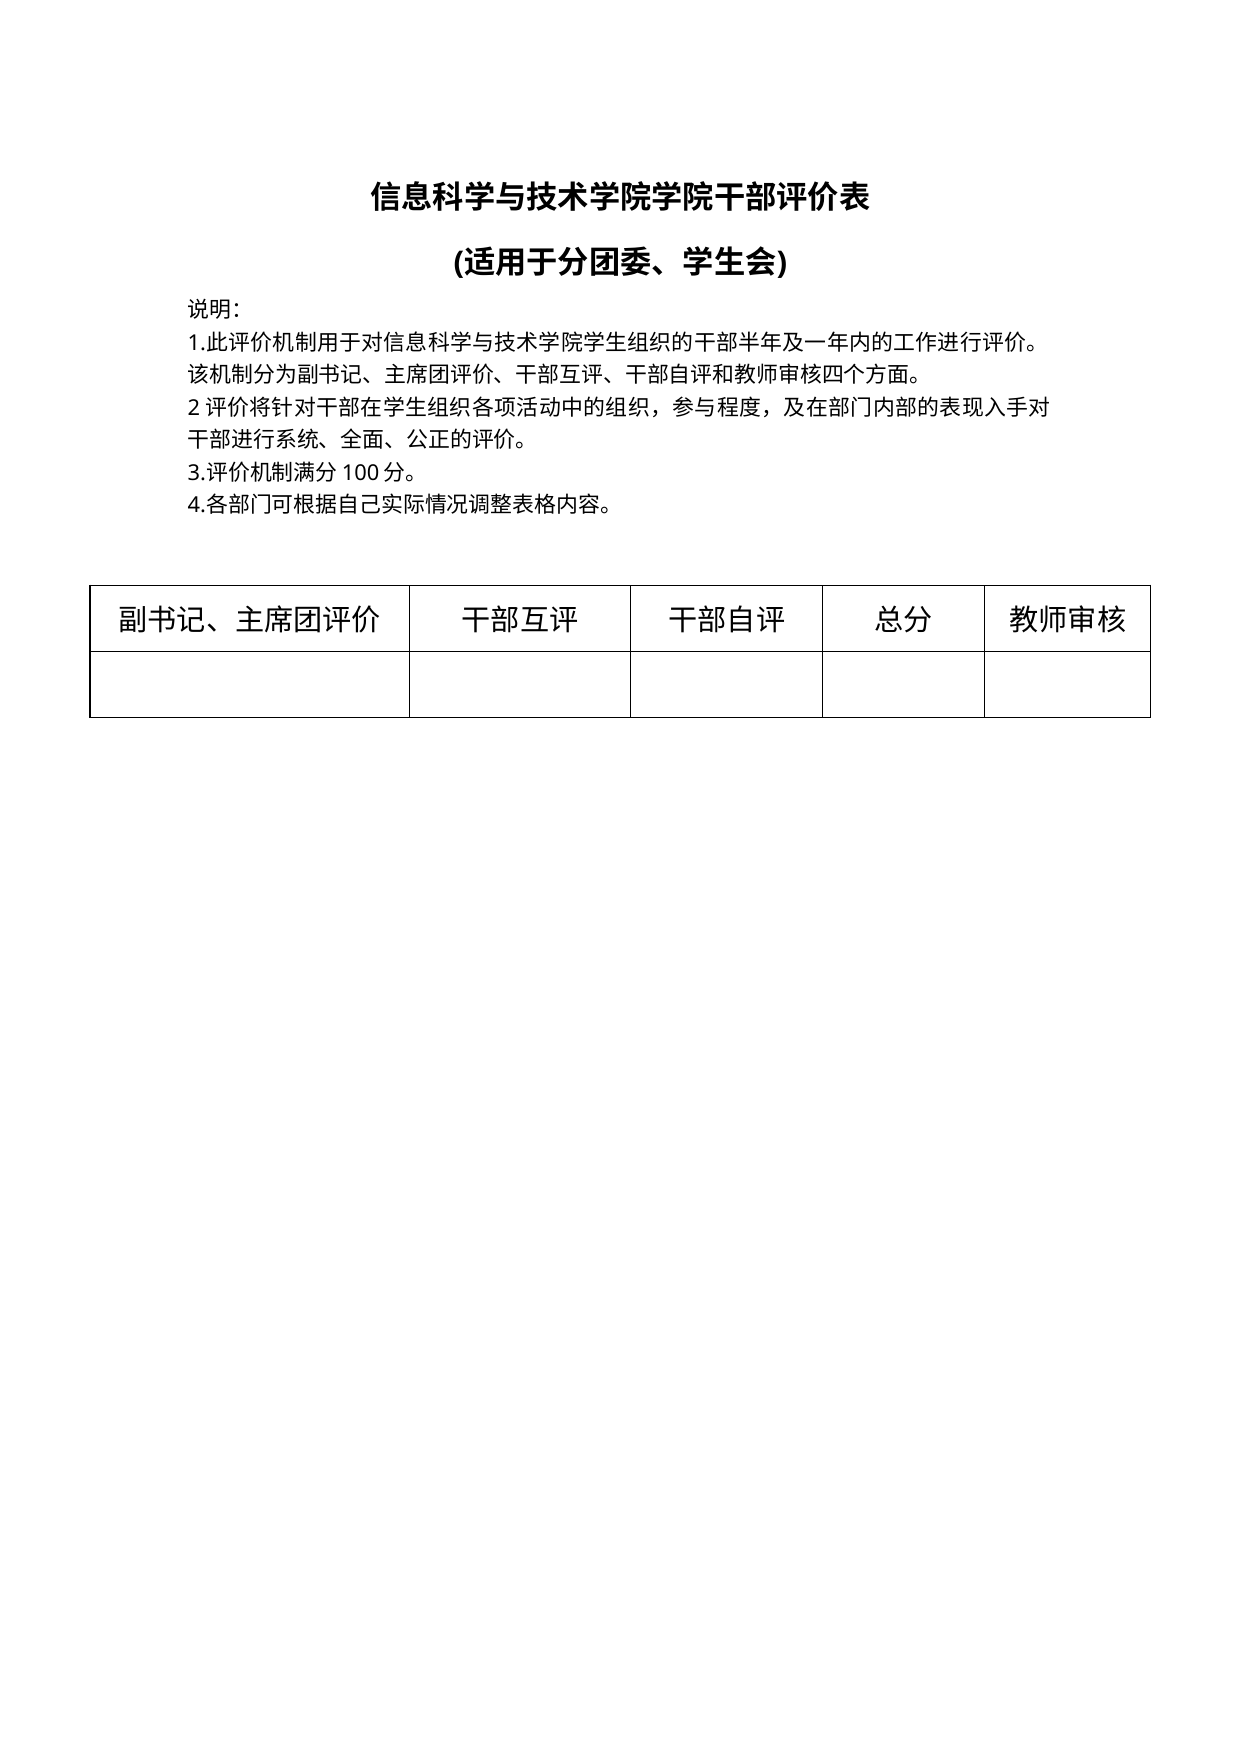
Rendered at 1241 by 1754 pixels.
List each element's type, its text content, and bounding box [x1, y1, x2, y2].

text 说明： [187, 292, 1053, 324]
text 3.评价机制满分100分。 [187, 454, 1053, 487]
table_cell [985, 652, 1150, 717]
text 1.此评价机制用于对信息科学与技术学院学生组织的干部半年及一年内的工作进行评价。该机制分为副书记、主席团评价、干部互评、干部自评和教师审核四个方面。 [187, 324, 1053, 389]
table_header 教师审核 [985, 586, 1150, 651]
table_header 干部互评 [410, 586, 630, 651]
table_cell [410, 652, 630, 717]
table_cell [631, 652, 822, 717]
table_cell [823, 652, 984, 717]
table_header 副书记、主席团评价 [91, 586, 409, 651]
text 信息科学与技术学院学院干部评价表 [187, 162, 1053, 227]
table_header 干部自评 [631, 586, 822, 651]
table_header 总分 [823, 586, 984, 651]
table_cell [91, 652, 409, 717]
text 4.各部门可根据自己实际情况调整表格内容。 [187, 487, 1053, 519]
text (适用于分团委、学生会) [187, 227, 1053, 292]
text 2评价将针对干部在学生组织各项活动中的组织，参与程度，及在部门内部的表现入手对干部进行系统、全面、公正的评价。 [187, 389, 1053, 454]
